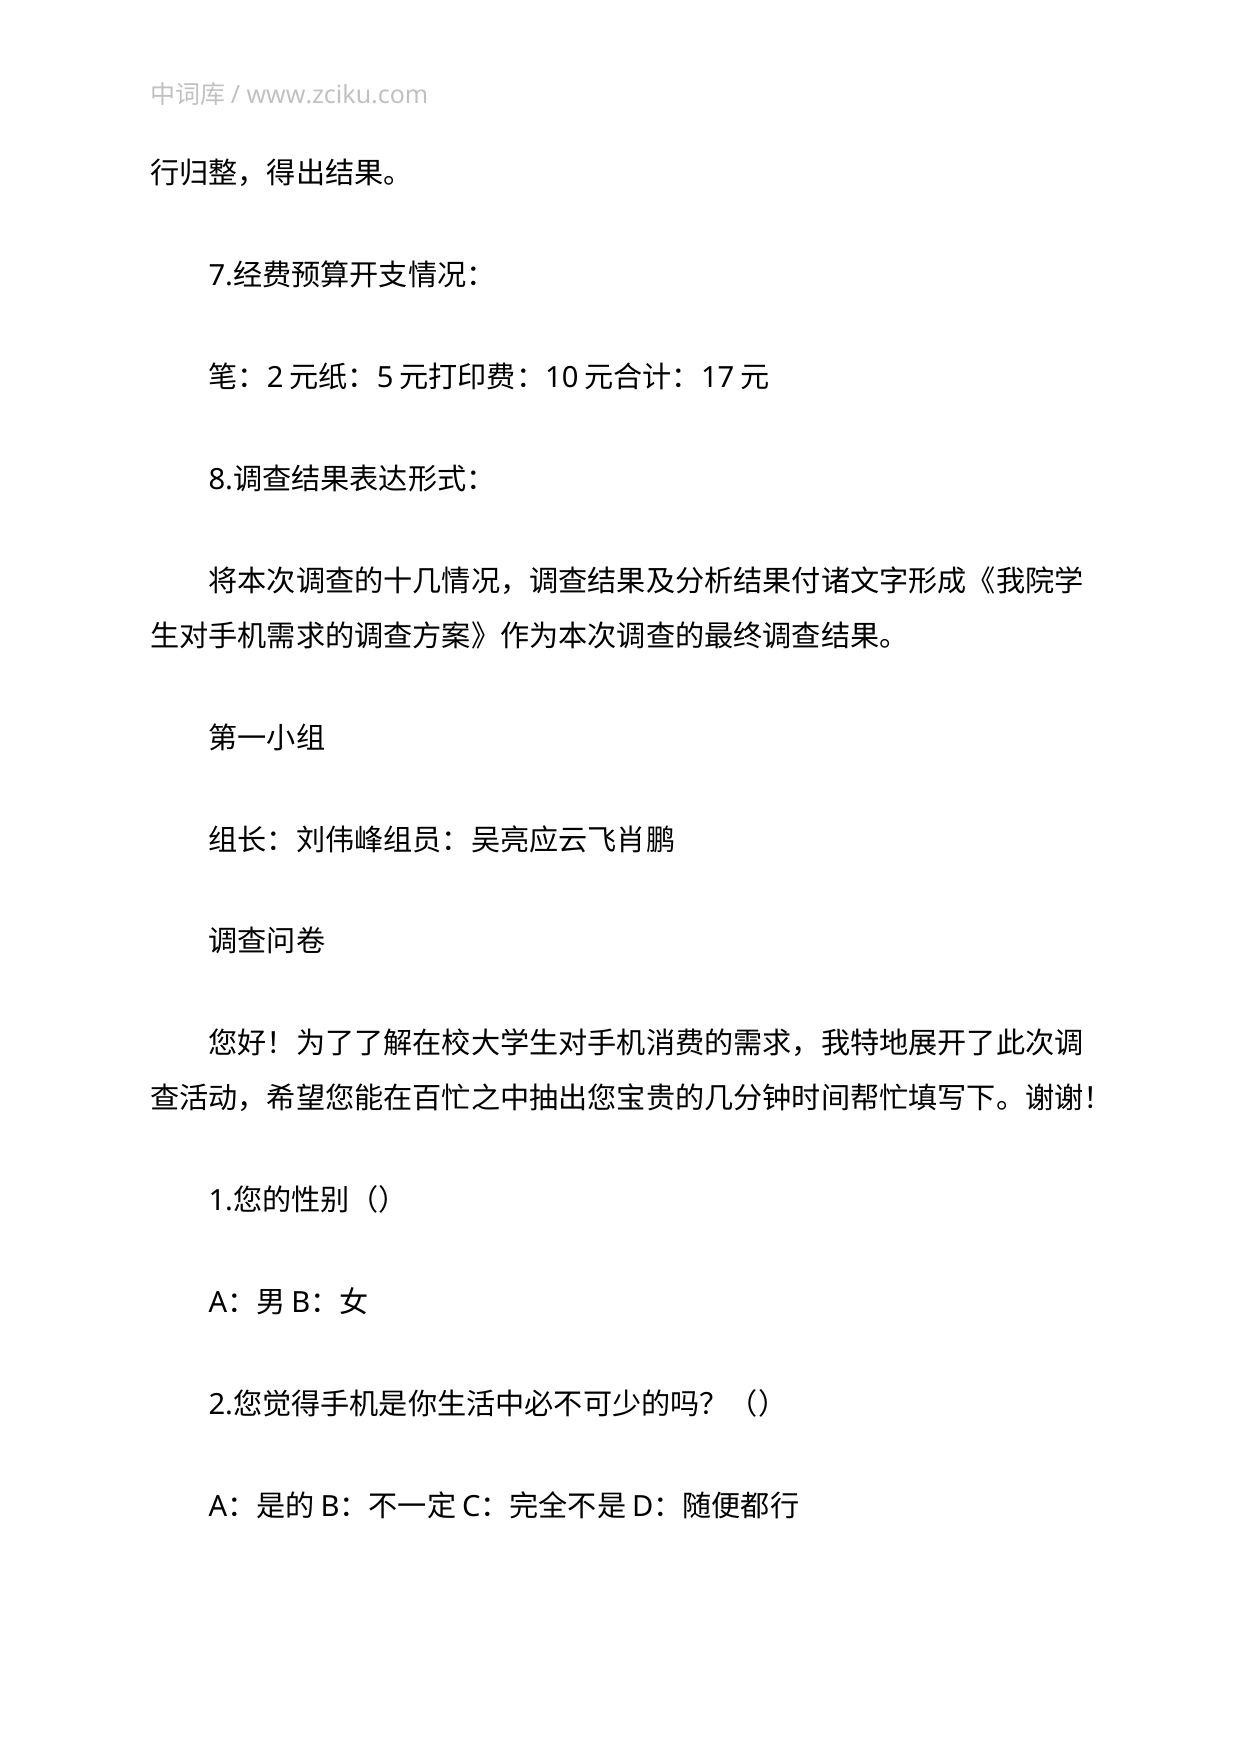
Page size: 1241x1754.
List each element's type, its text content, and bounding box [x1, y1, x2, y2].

text 您好！为了了解在校大学生对手机消费的需求，我特地展开了此次调查活动，希望您能在百忙之中抽出您宝贵的几分钟时间帮忙填写下。谢谢！ [150, 1020, 1090, 1117]
text 将本次调查的十几情况，调查结果及分析结果付诸文字形成《我院学生对手机需求的调查方案》作为本次调查的最终调查结果。 [150, 558, 1090, 655]
text 2.您觉得手机是你生活中必不可少的吗？（） [150, 1380, 1090, 1423]
text 8.调查结果表达形式： [150, 456, 1090, 498]
text A：是的B：不一定C：完全不是D：随便都行 [150, 1482, 1090, 1525]
text 7.经费预算开支情况： [150, 252, 1090, 294]
text 1.您的性别（） [150, 1176, 1090, 1219]
text 笔：2元纸：5元打印费：10元合计：17元 [150, 354, 1090, 396]
text A：男B：女 [150, 1278, 1090, 1321]
text 组长：刘伟峰组员：吴亮应云飞肖鹏 [150, 816, 1090, 858]
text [150, 150, 1090, 192]
text 第一小组 [150, 714, 1090, 757]
text 调查问卷 [150, 918, 1090, 960]
